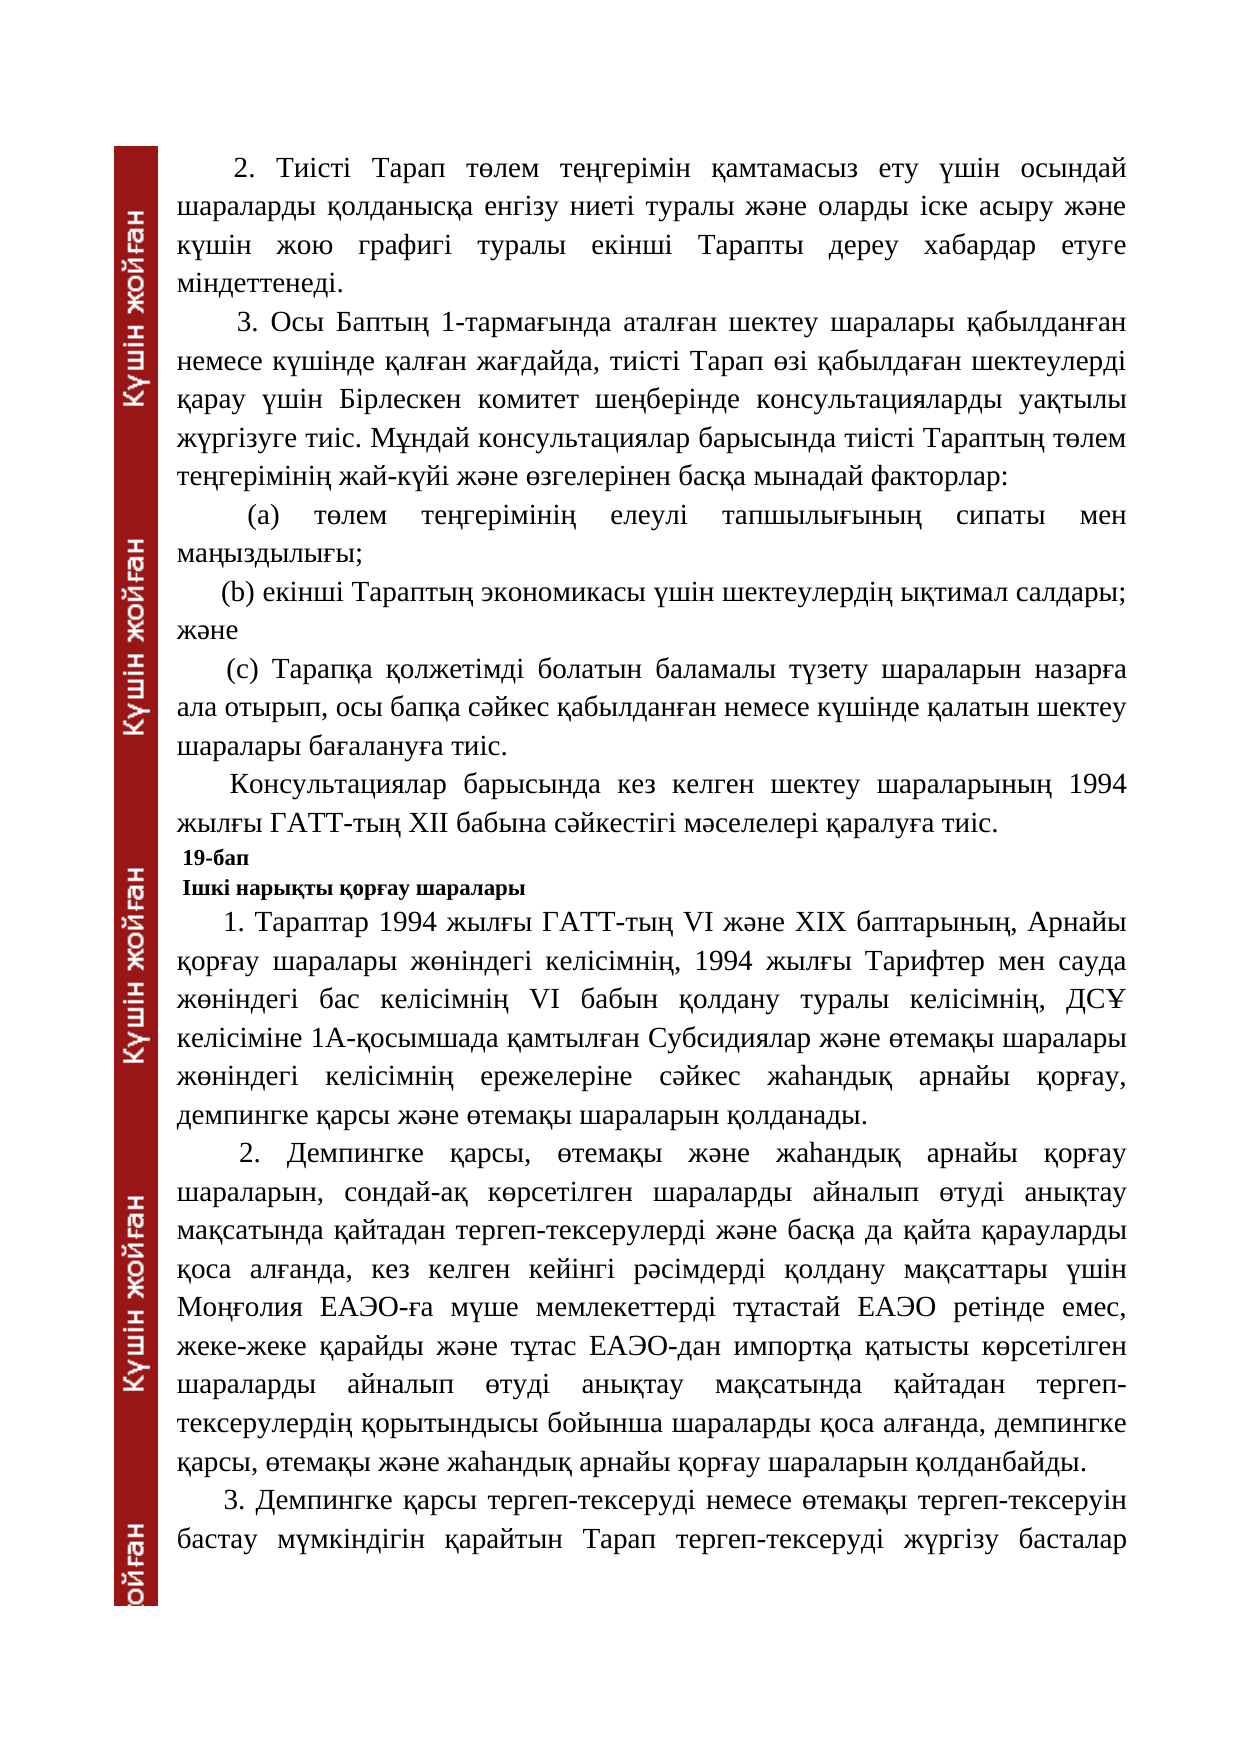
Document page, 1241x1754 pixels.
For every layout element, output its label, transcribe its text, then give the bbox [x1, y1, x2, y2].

text (b) екінші Тараптың экономикасы үшін шектеулердің ықтимал салдары; және [112, 574, 1128, 646]
text Консультациялар барысында кез келген шектеу шараларының 1994 жылғы ГАТТ-тың XII бабына сәйкестігі мәселелері қаралуға тиіс. [112, 767, 1128, 839]
text (c) Тарапқа қолжетімді болатын баламалы түзету шараларын назарға ала отырып, осы бапқа сәйкес қабылданған немесе күшінде қалатын шектеу шаралары бағалануға тиіс. [112, 651, 1128, 762]
picture [114, 762, 158, 767]
picture [114, 569, 158, 574]
text 3. Осы Баптың 1-тармағында аталған шектеу шаралары қабылданған немесе күшінде қалған жағдайда, тиісті Тарап өзі қабылдаған шектеулерді қарау үшін Бірлескен комитет шеңберінде консультацияларды уақтылы жүргізуге тиіс. Мұндай консультациялар барысында тиісті Тараптың төлем теңгерімінің жай-күйі және өзгелерінен басқа мынадай факторлар: [112, 304, 1128, 492]
text (a) төлем теңгерімінің елеулі тапшылығының сипаты мен маңыздылығы; [112, 497, 1128, 569]
text 2. Демпингке қарсы, өтемақы және жаһандық арнайы қорғау шараларын, сондай-ақ көрсетілген шараларды айналып өтуді анықтау мақсатында қайтадан тергеп-тексерулерді және басқа да қайта қарауларды қоса алғанда, кез келген кейінгі рәсімдерді қолдану мақсаттары үшін Моңғолия ЕАЭО-ға мүше мемлекеттерді тұтастай ЕАЭО ретінде емес, жеке-жеке қарайды және тұтас ЕАЭО-дан импортқа қатысты көрсетілген шараларды айналып өтуді анықтау мақсатында қайтадан тергеп-тексерулердің қорытындысы бойынша шараларды қоса алғанда, демпингке қарсы, өтемақы және жаһандық арнайы қорғау шараларын қолданбайды. [112, 1135, 1128, 1477]
picture [114, 1554, 158, 1606]
picture [114, 1130, 158, 1135]
picture [114, 870, 158, 874]
picture [114, 1477, 158, 1482]
text 1. Тараптар 1994 жылғы ГАТТ-тың VI және XIX баптарының, Арнайы қорғау шаралары жөніндегі келісімнің, 1994 жылғы Тарифтер мен сауда жөніндегі бас келісімнің VI бабын қолдану туралы келісімнің, ДСҰ келісіміне 1А-қосымшада қамтылған Субсидиялар және өтемақы шаралары жөніндегі келісімнің ережелеріне сәйкес жаһандық арнайы қорғау, демпингке қарсы және өтемақы шараларын қолданады. [112, 904, 1128, 1130]
text 2. Тиісті Тарап төлем теңгерімін қамтамасыз ету үшін осындай шараларды қолданысқа енгізу ниеті туралы және оларды іске асыру және күшін жою графигі туралы екінші Тарапты дереу хабардар етуге міндеттенеді. [112, 150, 1128, 299]
picture [114, 299, 158, 304]
picture [114, 839, 158, 844]
text Ішкі нарықты қорғау шаралары [112, 874, 1128, 900]
picture [114, 900, 158, 904]
text 19-бап [112, 844, 1128, 870]
picture [114, 646, 158, 651]
picture [114, 492, 158, 497]
picture [114, 146, 158, 150]
